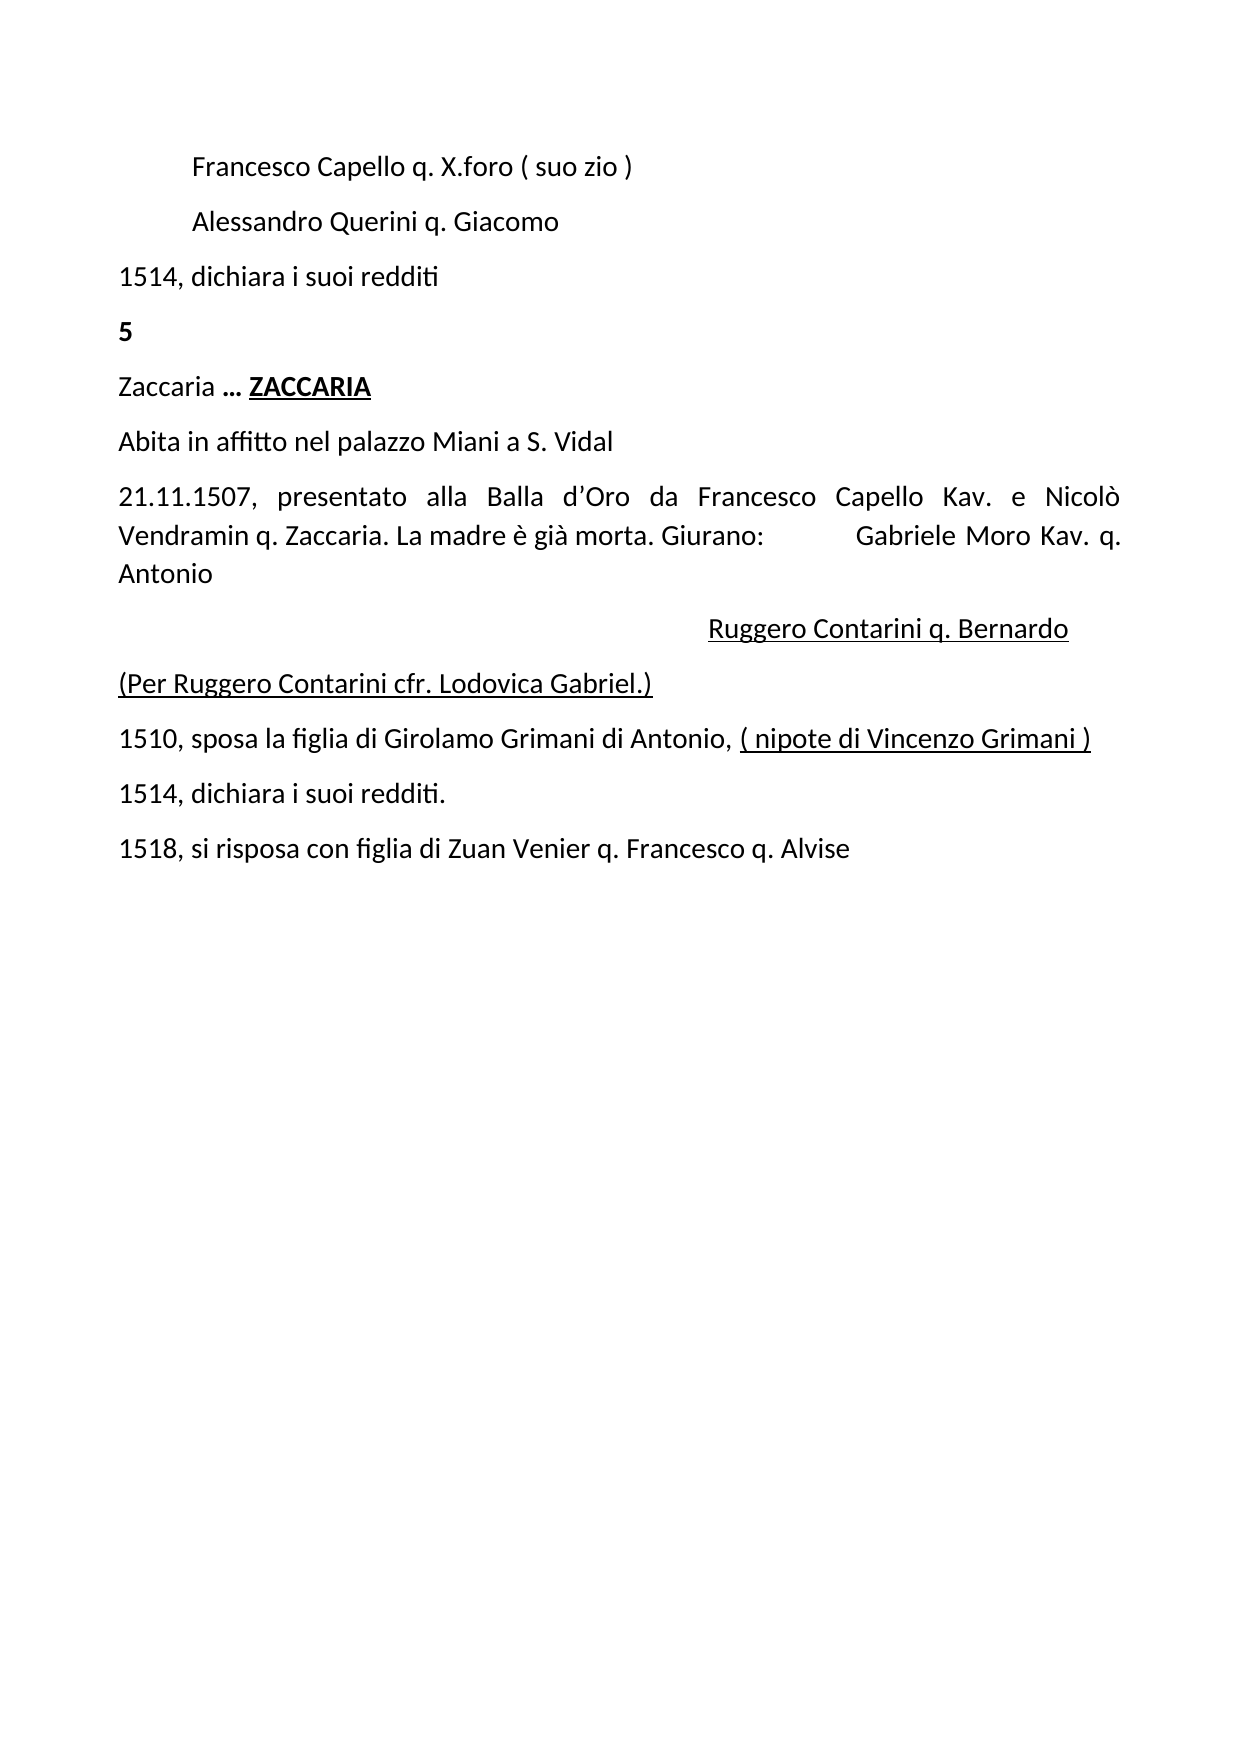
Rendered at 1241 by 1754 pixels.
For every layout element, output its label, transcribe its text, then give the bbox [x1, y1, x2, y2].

text 1510, sposa la figlia di Girolamo Grimani di Antonio, ( nipote di Vincenzo Grimani ) [118, 720, 1122, 756]
text 1514, dichiara i suoi redditi. [118, 776, 1122, 811]
text (Per Ruggero Contarini cfr. Lodovica Gabriel.) [118, 665, 1122, 701]
text 1518, si risposa con figlia di Zuan Venier q. Francesco q. Alvise [118, 831, 1122, 866]
text 5 [118, 313, 1122, 348]
text Francesco Capello q. X.foro ( suo zio ) [118, 148, 1122, 183]
text Ruggero Contarini q. Bernardo [118, 610, 1122, 646]
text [118, 423, 1122, 459]
text Zaccaria … ZACCARIA [118, 368, 1122, 404]
text 1514, dichiara i suoi redditi [118, 258, 1122, 293]
text Alessandro Querini q. Giacomo [118, 203, 1122, 238]
text 21.11.1507, presentato alla Balla d’Oro da Francesco Capello Kav. e Nicolò Vendramin q. Zaccaria. La madre è già morta. Giurano: Gabriele Moro Kav. q. Antonio [118, 478, 1122, 591]
